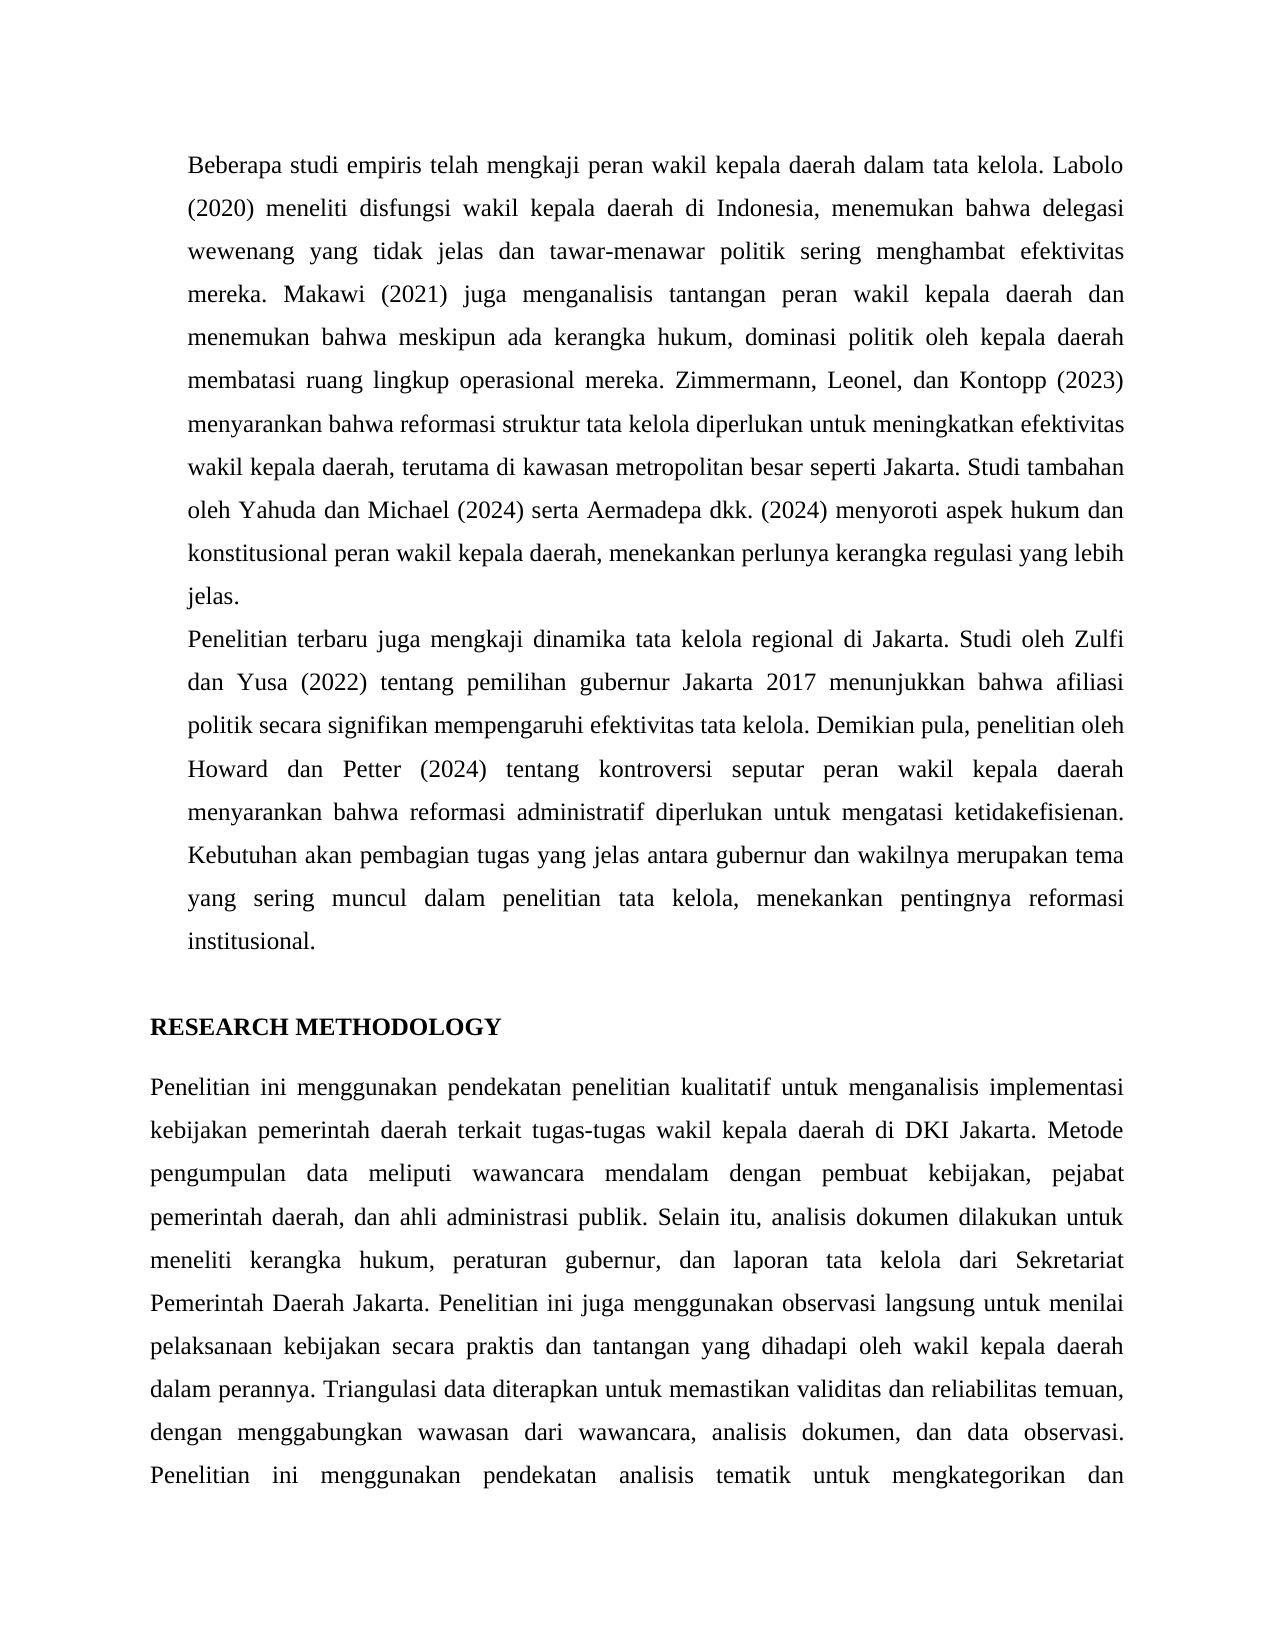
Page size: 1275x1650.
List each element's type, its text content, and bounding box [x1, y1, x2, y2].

list RESEARCH METHODOLOGY [150, 1012, 1125, 1041]
list Penelitian terbaru juga mengkaji dinamika tata kelola regional di Jakarta. Studi oleh Zulfi dan Yusa (2022) tentang pemilihan gubernur Jakarta 2017 menunjukkan bahwa afiliasi politik secara signifikan mempengaruhi efektivitas tata kelola. Demikian pula, penelitian oleh Howard dan Petter (2024) tentang kontroversi seputar peran wakil kepala daerah menyarankan bahwa reformasi administratif diperlukan untuk mengatasi ketidakefisienan. Kebutuhan akan pembagian tugas yang jelas antara gubernur dan wakilnya merupakan tema yang sering muncul dalam penelitian tata kelola, menekankan pentingnya reformasi institusional. [187, 624, 1125, 955]
list Beberapa studi empiris telah mengkaji peran wakil kepala daerah dalam tata kelola. Labolo (2020) meneliti disfungsi wakil kepala daerah di Indonesia, menemukan bahwa delegasi wewenang yang tidak jelas dan tawar-menawar politik sering menghambat efektivitas mereka. Makawi (2021) juga menganalisis tantangan peran wakil kepala daerah dan menemukan bahwa meskipun ada kerangka hukum, dominasi politik oleh kepala daerah membatasi ruang lingkup operasional mereka. Zimmermann, Leonel, dan Kontopp (2023) menyarankan bahwa reformasi struktur tata kelola diperlukan untuk meningkatkan efektivitas wakil kepala daerah, terutama di kawasan metropolitan besar seperti Jakarta. Studi tambahan oleh Yahuda dan Michael (2024) serta Aermadepa dkk. (2024) menyoroti aspek hukum dan konstitusional peran wakil kepala daerah, menekankan perlunya kerangka regulasi yang lebih jelas. [187, 150, 1125, 610]
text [150, 1072, 1125, 1489]
